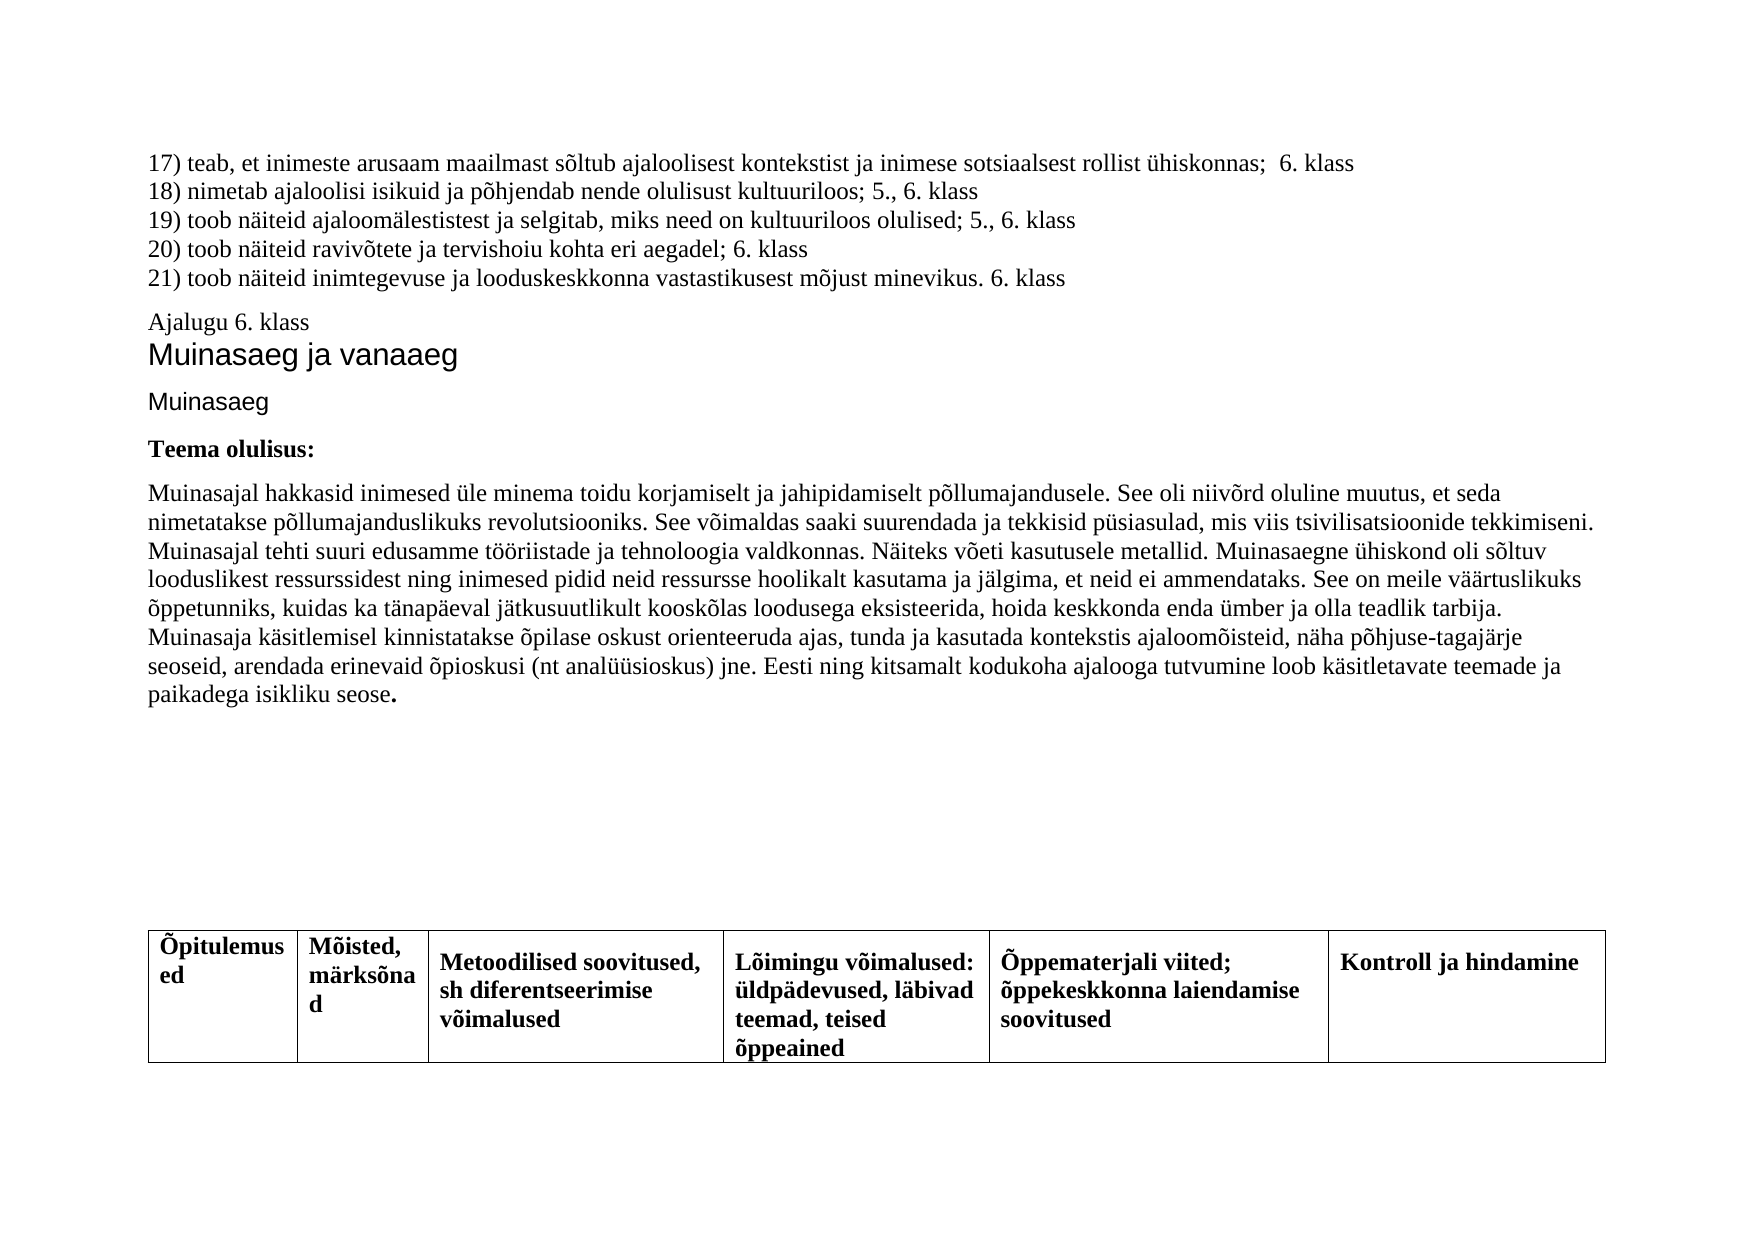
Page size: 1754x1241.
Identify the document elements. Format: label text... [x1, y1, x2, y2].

subtitle Muinasaeg ja vanaaeg [148, 336, 1606, 372]
table_header Lõimingu võimalused: üldpädevused, läbivad teemad, teised õppeained [724, 931, 989, 1062]
text Teema olulisus: [148, 434, 1606, 463]
table_header Mõisted, märksõnad [298, 931, 428, 1062]
table_header Metoodilised soovitused, sh diferentseerimise võimalused [429, 931, 723, 1062]
table_header Õpitulemused [149, 931, 297, 1062]
subtitle Muinasaeg [148, 387, 1606, 416]
table_header Õppematerjali viited; õppekeskkonna laiendamise soovitused [990, 931, 1328, 1062]
text Muinasajal hakkasid inimesed üle minema toidu korjamiselt ja jahipidamiselt põllumajandusele. See oli niivõrd oluline muutus, et seda nimetatakse põllumajanduslikuks revolutsiooniks. See võimaldas saaki suurendada ja tekkisid püsiasulad, mis viis tsivilisatsioonide tekkimiseni. Muinasajal tehti suuri edusamme tööriistade ja tehnoloogia valdkonnas. Näiteks võeti kasutusele metallid. Muinasaegne ühiskond oli sõltuv looduslikest ressurssidest ning inimesed pidid neid ressursse hoolikalt kasutama ja jälgima, et neid ei ammendataks. See on meile väärtuslikuks õppetunniks, kuidas ka tänapäeval jätkusuutlikult kooskõlas loodusega eksisteerida, hoida keskkonda enda ümber ja olla teadlik tarbija. Muinasaja käsitlemisel kinnistatakse õpilase oskust orienteeruda ajas, tunda ja kasutada kontekstis ajaloomõisteid, näha põhjuse-tagajärje seoseid, arendada erinevaid õpioskusi (nt analüüsioskus) jne. Eesti ning kitsamalt kodukoha ajalooga tutvumine loob käsitletavate teemade ja paikadega isikliku seose. [148, 478, 1606, 708]
table_header Kontroll ja hindamine [1329, 931, 1605, 1062]
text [148, 148, 1606, 291]
text Ajalugu 6. klass [148, 307, 1606, 336]
